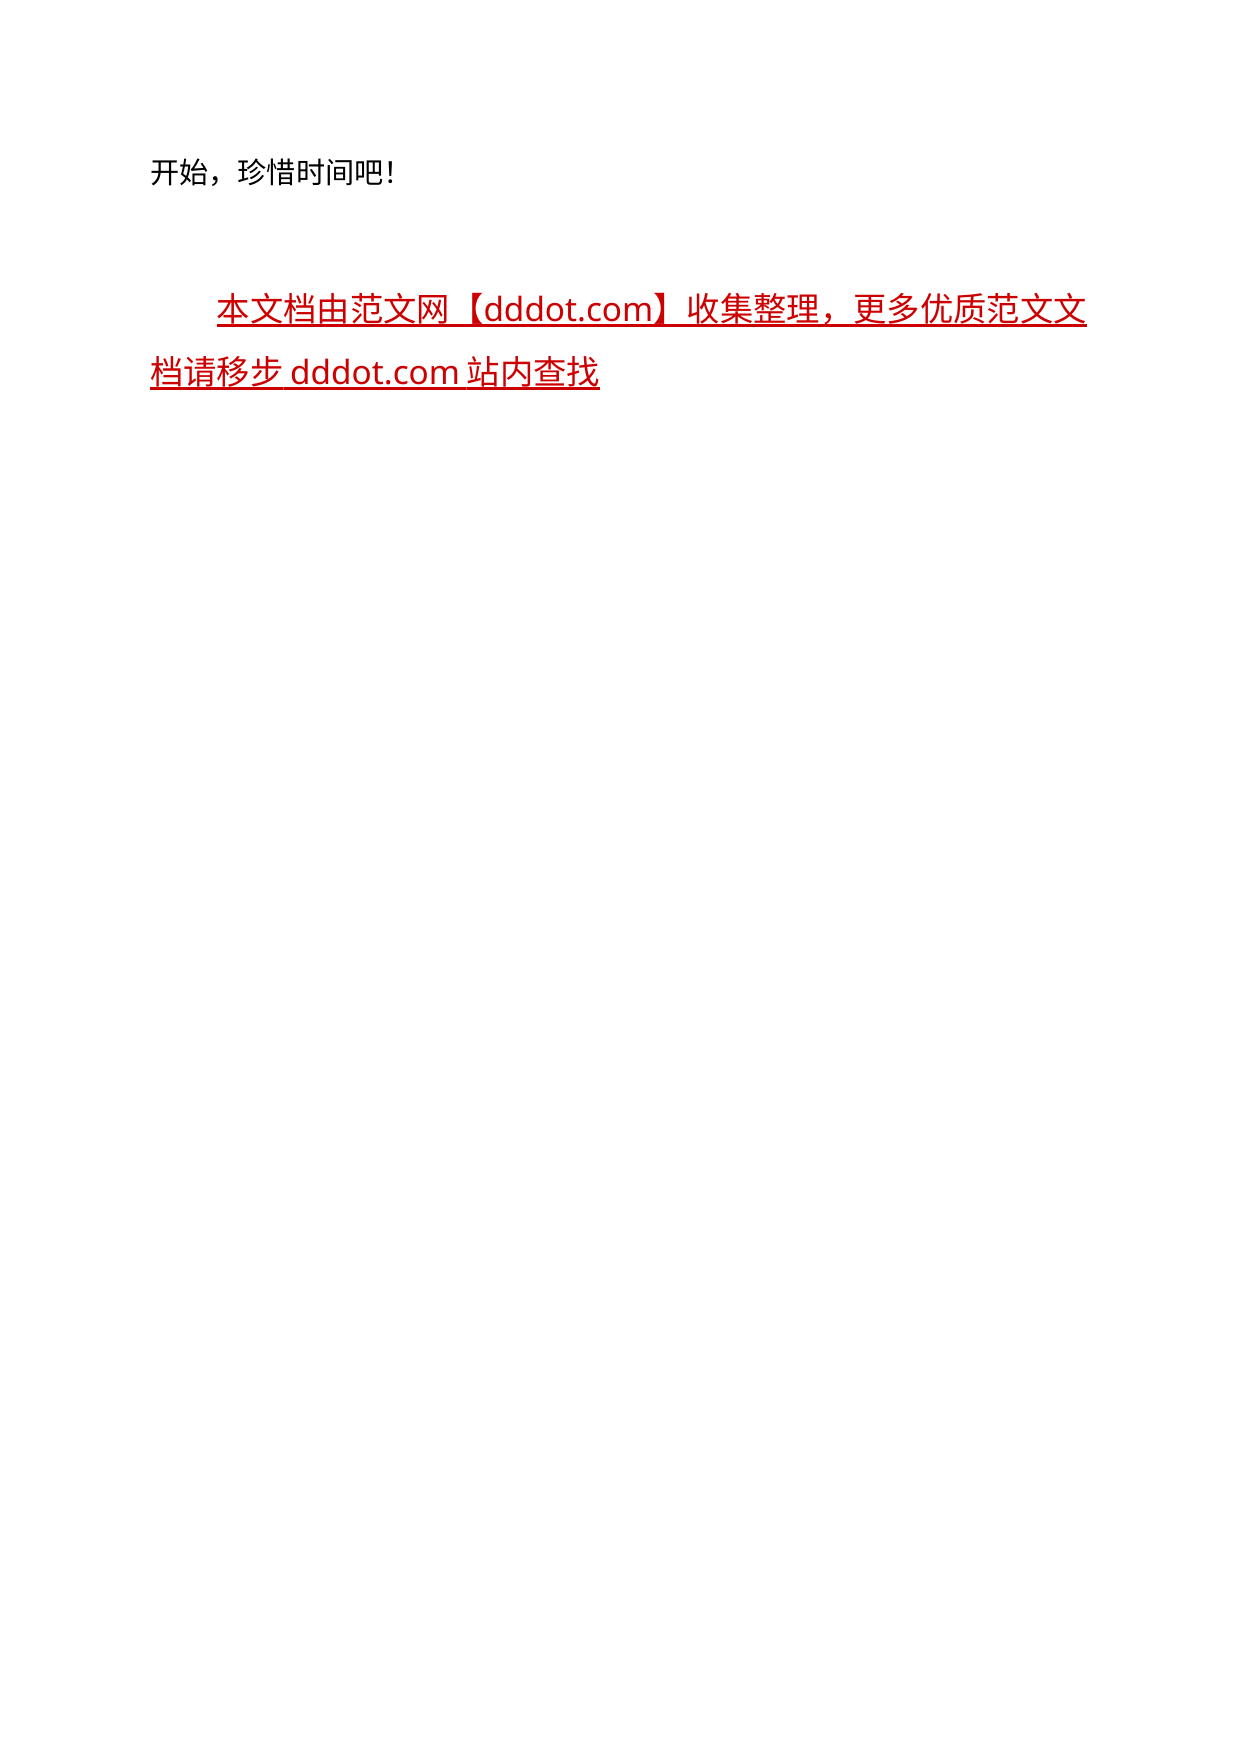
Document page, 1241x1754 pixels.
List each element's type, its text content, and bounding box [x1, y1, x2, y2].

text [150, 150, 1090, 192]
text 本文档由范文网【dddot.com】收集整理，更多优质范文文档请移步dddot.com站内查找 [150, 283, 1090, 394]
